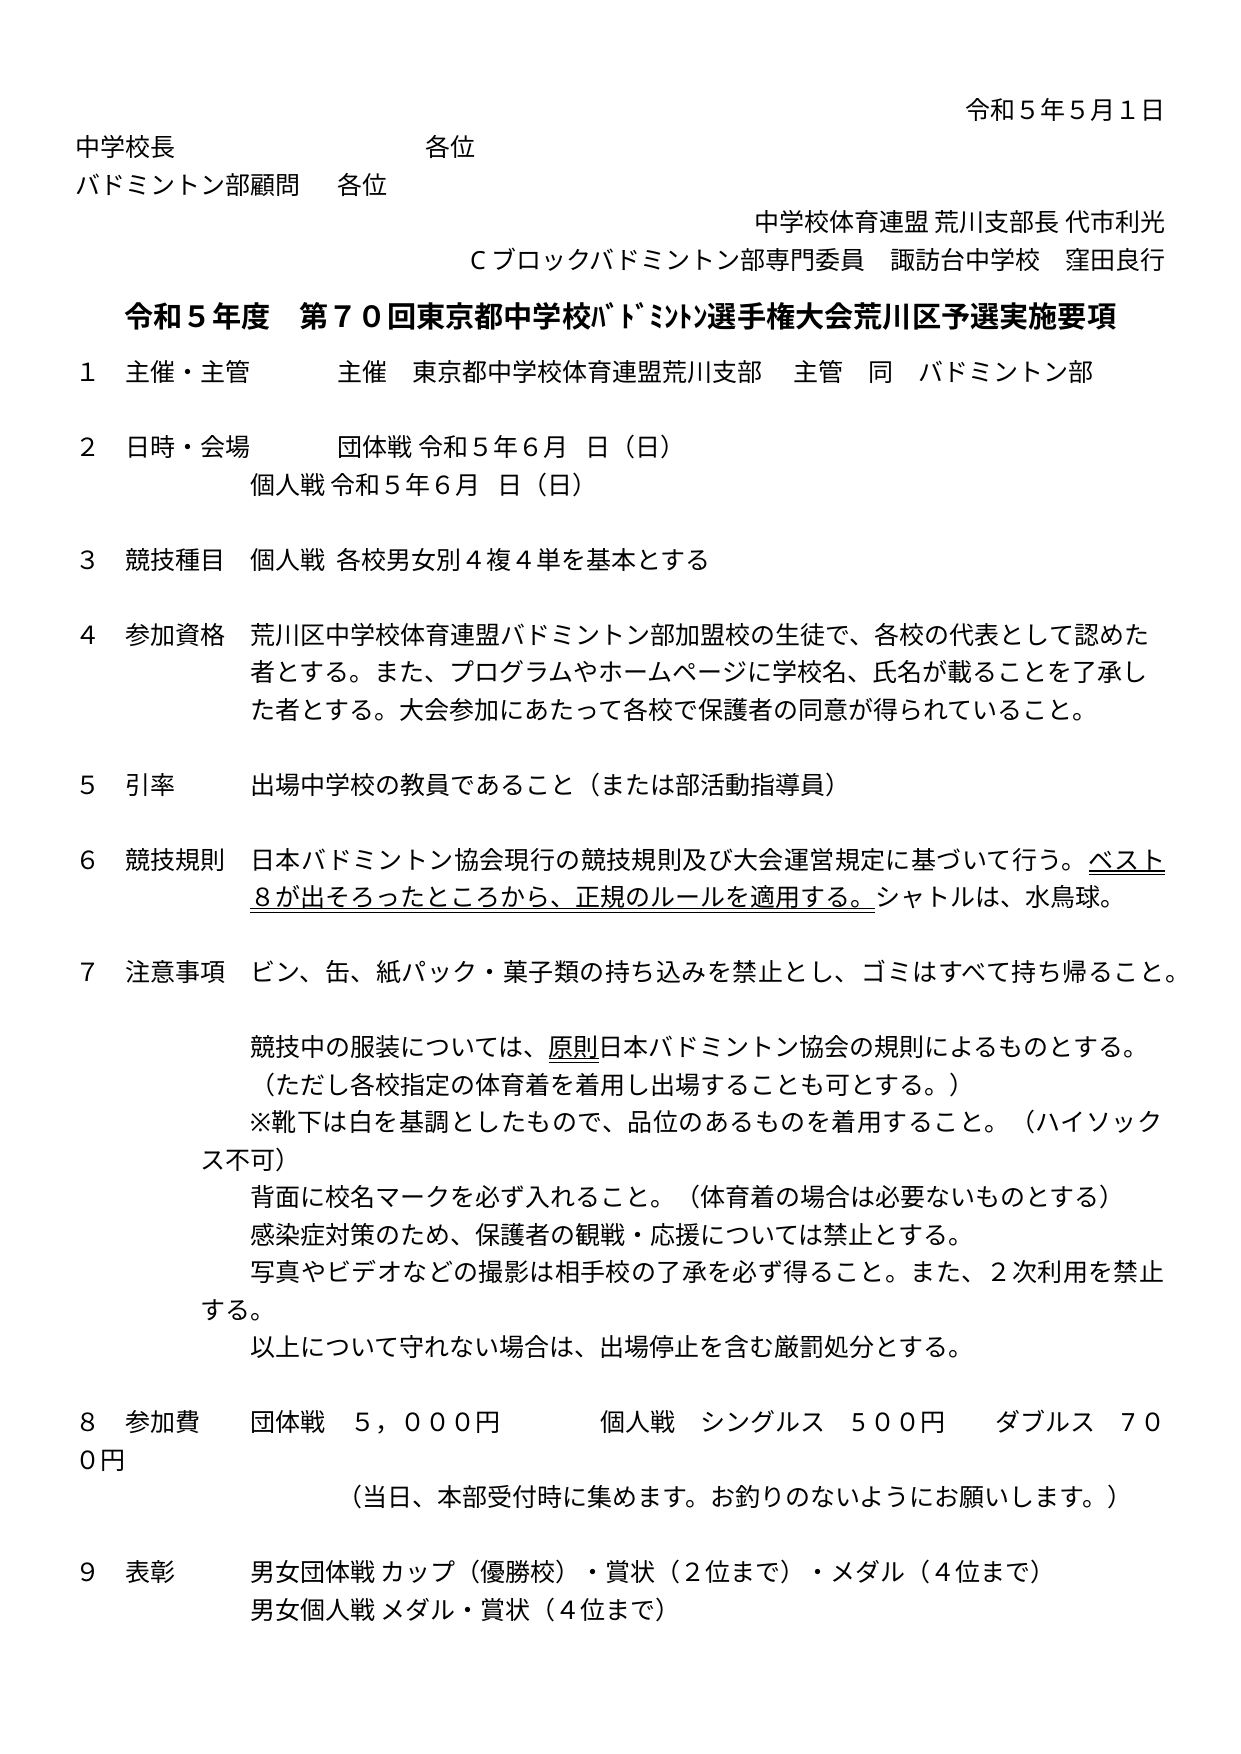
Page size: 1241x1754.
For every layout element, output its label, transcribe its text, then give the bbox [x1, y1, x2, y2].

text 背面に校名マークを必ず入れること。（体育着の場合は必要ないものとする） [75, 1177, 1165, 1214]
text 令和５年度 第７０回東京都中学校ﾊﾞﾄﾞﾐﾝﾄﾝ選手権大会荒川区予選実施要項 [75, 277, 1165, 352]
text 写真やビデオなどの撮影は相手校の了承を必ず得ること。また、２次利用を禁止する。 [75, 1252, 1165, 1327]
text Cブロックバドミントン部専門委員 諏訪台中学校 窪田良行 [75, 239, 1165, 277]
text ５ 引率 出場中学校の教員であること（または部活動指導員） [75, 764, 1165, 802]
text 競技中の服装については、原則日本バドミントン協会の規則によるものとする。 [75, 1027, 1165, 1064]
text 中学校長 各位 [75, 127, 1165, 164]
text （ただし各校指定の体育着を着用し出場することも可とする。） [200, 1064, 1165, 1102]
text ９ 表彰 男女団体戦 カップ（優勝校）・賞状（２位まで）・メダル（４位まで） [75, 1552, 1165, 1589]
text ７ 注意事項 ビン、缶、紙パック・菓子類の持ち込みを禁止とし、ゴミはすべて持ち帰ること。 [75, 952, 1165, 1027]
text ３ 競技種目 個人戦 各校男女別４複４単を基本とする [75, 539, 1165, 577]
text 感染症対策のため、保護者の観戦・応援については禁止とする。 [75, 1214, 1165, 1252]
text ８ 参加費 団体戦 ５，０００円 個人戦 シングルス 5００円 ダブルス 7００円 [75, 1402, 1165, 1477]
text 者とする。また、プログラムやホームページに学校名、氏名が載ることを了承し [200, 652, 1165, 689]
text ４ 参加資格 荒川区中学校体育連盟バドミントン部加盟校の生徒で、各校の代表として認めた [75, 614, 1165, 652]
text 男女個人戦 メダル・賞状（４位まで） [200, 1589, 1165, 1627]
text １ 主催・主管 主催 東京都中学校体育連盟荒川支部 主管 同 バドミントン部 [75, 352, 1165, 389]
text ※靴下は白を基調としたもので、品位のあるものを着用すること。（ハイソックス不可） [200, 1102, 1165, 1177]
text ６ 競技規則 日本バドミントン協会現行の競技規則及び大会運営規定に基づいて行う。ベスト８が出そろったところから、正規のルールを適用する。シャトルは、水鳥球。 [75, 839, 1165, 914]
text 令和５年５月１日 [75, 89, 1165, 127]
text バドミントン部顧問 各位 [75, 164, 1165, 202]
text た者とする。大会参加にあたって各校で保護者の同意が得られていること。 [200, 689, 1165, 727]
text （当日、本部受付時に集めます。お釣りのないようにお願いします。） [75, 1477, 1165, 1514]
text 以上について守れない場合は、出場停止を含む厳罰処分とする。 [200, 1327, 1165, 1364]
text ２ 日時・会場 団体戦 令和５年６月 日（日） [75, 427, 1165, 464]
text 中学校体育連盟 荒川支部長 代市利光 [75, 202, 1165, 239]
text 個人戦 令和５年６月 日（日） [75, 464, 1165, 502]
